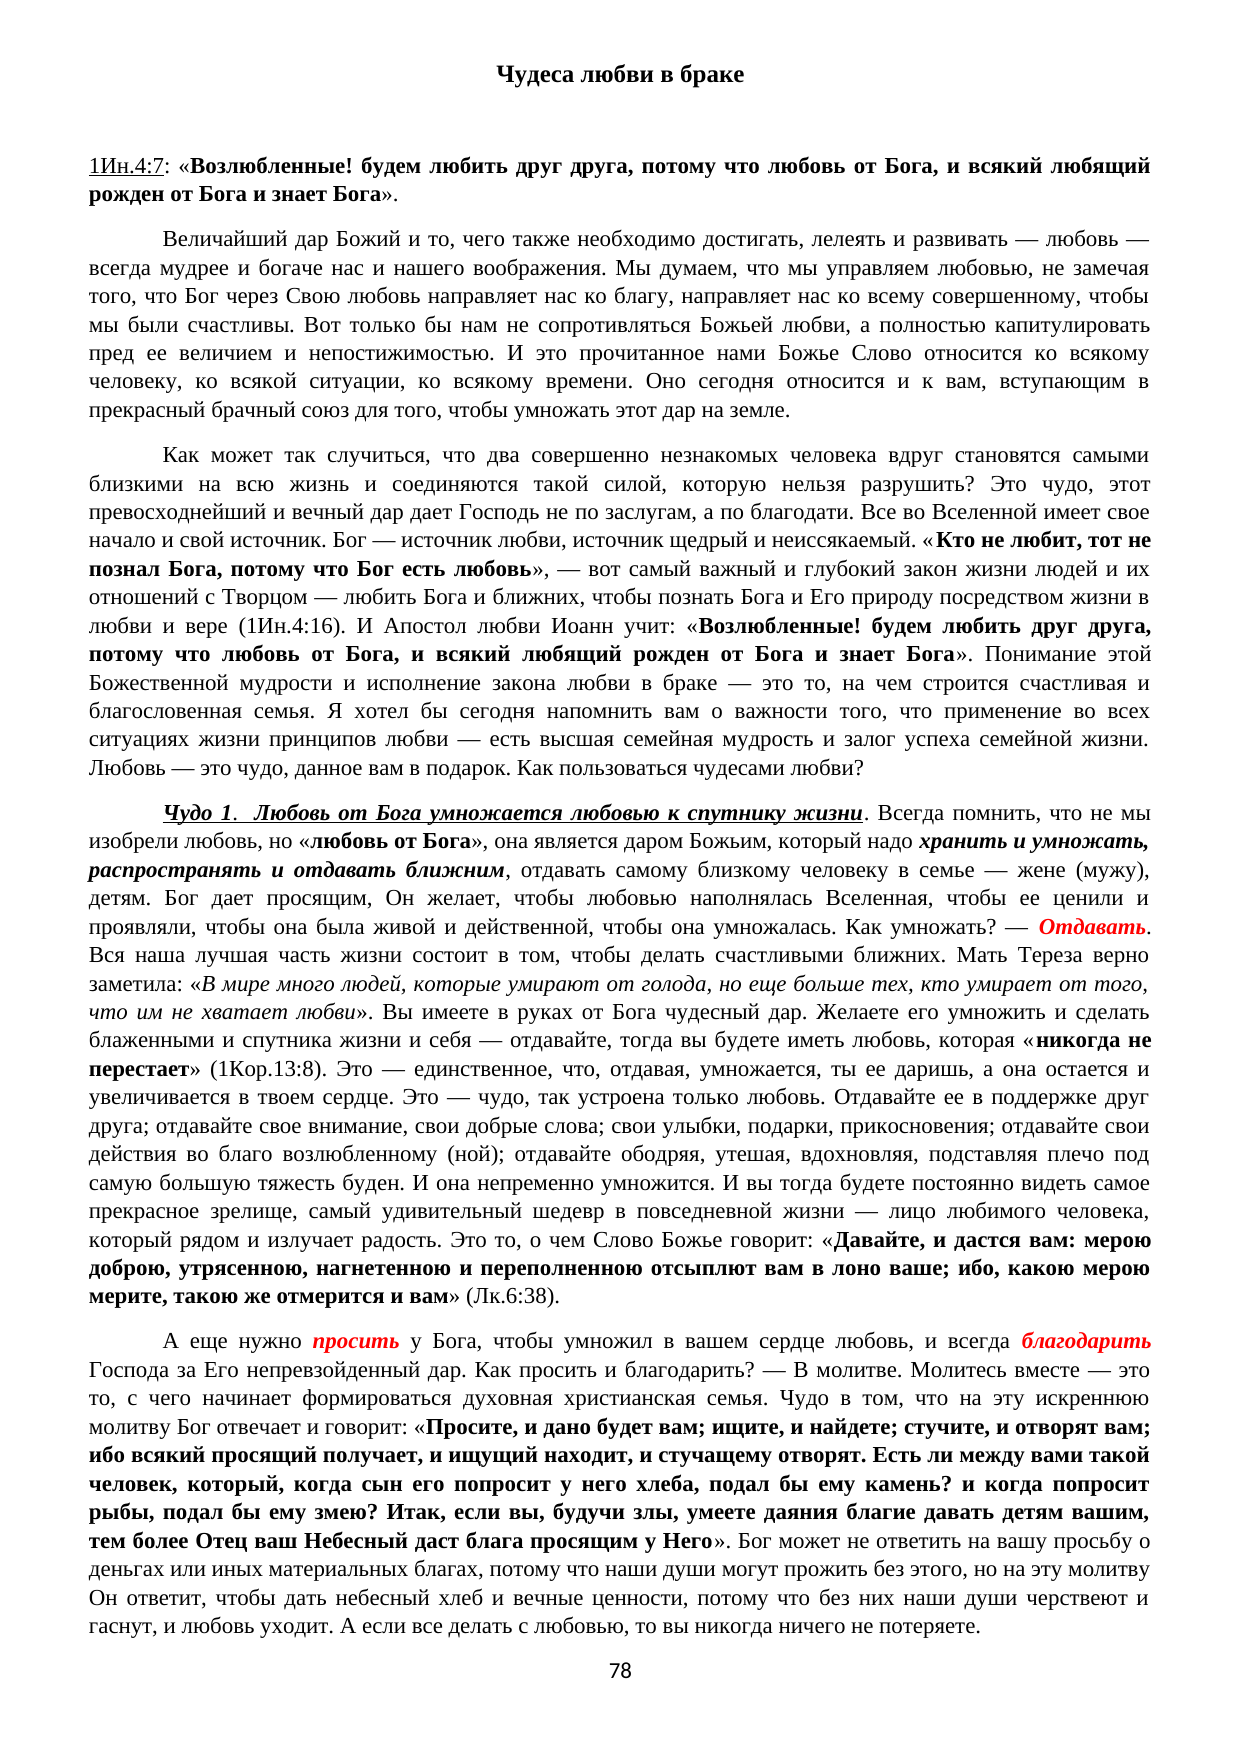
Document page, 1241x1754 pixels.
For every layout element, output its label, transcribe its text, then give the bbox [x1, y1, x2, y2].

text Величайший дар Божий и то, чего также необходимо достигать, лелеять и развивать — любовь — всегда мудрее и богаче нас и нашего воображения. Мы думаем, что мы управляем любовью, не замечая того, что Бог через Свою любовь направляет нас ко благу, направляет нас ко всему совершенному, чтобы мы были счастливы. Вот только бы нам не сопротивляться Божьей любви, а полностью капитулировать пред ее величием и непостижимостью. И это прочитанное нами Божье Слово относится ко всякому человеку, ко всякой ситуации, ко всякому времени. Оно сегодня относится и к вам, вступающим в прекрасный брачный союз для того, чтобы умножать этот дар на земле. [89, 225, 1152, 422]
text Как может так случиться, что два совершенно незнакомых человека вдруг становятся самыми близкими на всю жизнь и соединяются такой силой, которую нельзя разрушить? Это чудо, этот превосходнейший и вечный дар дает Господь не по заслугам, а по благодати. Все во Вселенной имеет свое начало и свой источник. Бог — источник любви, источник щедрый и неиссякаемый. «Кто не любит, тот не познал Бога, потому что Бог есть любовь», — вот самый важный и глубокий закон жизни людей и их отношений с Творцом — любить Бога и ближних, чтобы познать Бога и Его природу посредством жизни в любви и вере (1Ин.4:16). И Апостол любви Иоанн учит: «Возлюбленные! будем любить друг друга, потому что любовь от Бога, и всякий любящий рожден от Бога и знает Бога». Понимание этой Божественной мудрости и исполнение закона любви в браке — это то, на чем строится счастливая и благословенная семья. Я хотел бы сегодня напомнить вам о важности того, что применение во всех ситуациях жизни принципов любви — есть высшая семейная мудрость и залог успеха семейной жизни. Любовь — это чудо, данное вам в подарок. Как пользоваться чудесами любви? [89, 441, 1152, 780]
text А еще нужно просить у Бога, чтобы умножил в вашем сердце любовь, и всегда благодарить Господа за Его непревзойденный дар. Как просить и благодарить? — В молитве. Молитесь вместе — это то, с чего начинает формироваться духовная христианская семья. Чудо в том, что на эту искреннюю молитву Бог отвечает и говорит: «Просите, и дано будет вам; ищите, и найдете; стучите, и отворят вам; ибо всякий просящий получает, и ищущий находит, и стучащему отворят. Есть ли между вами такой человек, который, когда сын его попросит у него хлеба, подал бы ему камень? и когда попросит рыбы, подал бы ему змею? Итак, если вы, будучи злы, умеете даяния благие давать детям вашим, тем более Отец ваш Небесный даст блага просящим у Него». Бог может не ответить на вашу просьбу о деньгах или иных материальных благах, потому что наши души могут прожить без этого, но на эту молитву Он ответит, чтобы дать небесный хлеб и вечные ценности, потому что без них наши души черствеют и гаснут, и любовь уходит. А если все делать с любовью, то вы никогда ничего не потеряете. [89, 1328, 1152, 1638]
text 1Ин.4:7: «Возлюбленные! будем любить друг друга, потому что любовь от Бога, и всякий любящий рожден от Бога и знает Бога». [89, 152, 1152, 207]
text Чудеса любви в браке [89, 59, 1152, 88]
text Чудо 1. Любовь от Бога умножается любовью к спутнику жизни. Всегда помнить, что не мы изобрели любовь, но «любовь от Бога», она является даром Божьим, который надо хранить и умножать, распространять и отдавать ближним, отдавать самому близкому человеку в семье — жене (мужу), детям. Бог дает просящим, Он желает, чтобы любовью наполнялась Вселенная, чтобы ее ценили и проявляли, чтобы она была живой и действенной, чтобы она умножалась. Как умножать? — Отдавать. Вся наша лучшая часть жизни состоит в том, чтобы делать счастливыми ближних. Мать Тереза верно заметила: «В мире много людей, которые умирают от голода, но еще больше тех, кто умирает от того, что им не хватает любви». Вы имеете в руках от Бога чудесный дар. Желаете его умножить и сделать блаженными и спутника жизни и себя — отдавайте, тогда вы будете иметь любовь, которая «никогда не перестает» (1Кор.13:8). Это — единственное, что, отдавая, умножается, ты ее даришь, а она остается и увеличивается в твоем сердце. Это — чудо, так устроена только любовь. Отдавайте ее в поддержке друг друга; отдавайте свое внимание, свои добрые слова; свои улыбки, подарки, прикосновения; отдавайте свои действия во благо возлюбленному (ной); отдавайте ободряя, утешая, вдохновляя, подставляя плечо под самую большую тяжесть буден. И она непременно умножится. И вы тогда будете постоянно видеть самое прекрасное зрелище, самый удивительный шедевр в повседневной жизни — лицо любимого человека, который рядом и излучает радость. Это то, о чем Слово Божье говорит: «Давайте, и дастся вам: мерою доброю, утрясенною, нагнетенною и переполненною отсыплют вам в лоно ваше; ибо, какою мерою мерите, такою же отмерится и вам» (Лк.6:38). [89, 799, 1152, 1309]
